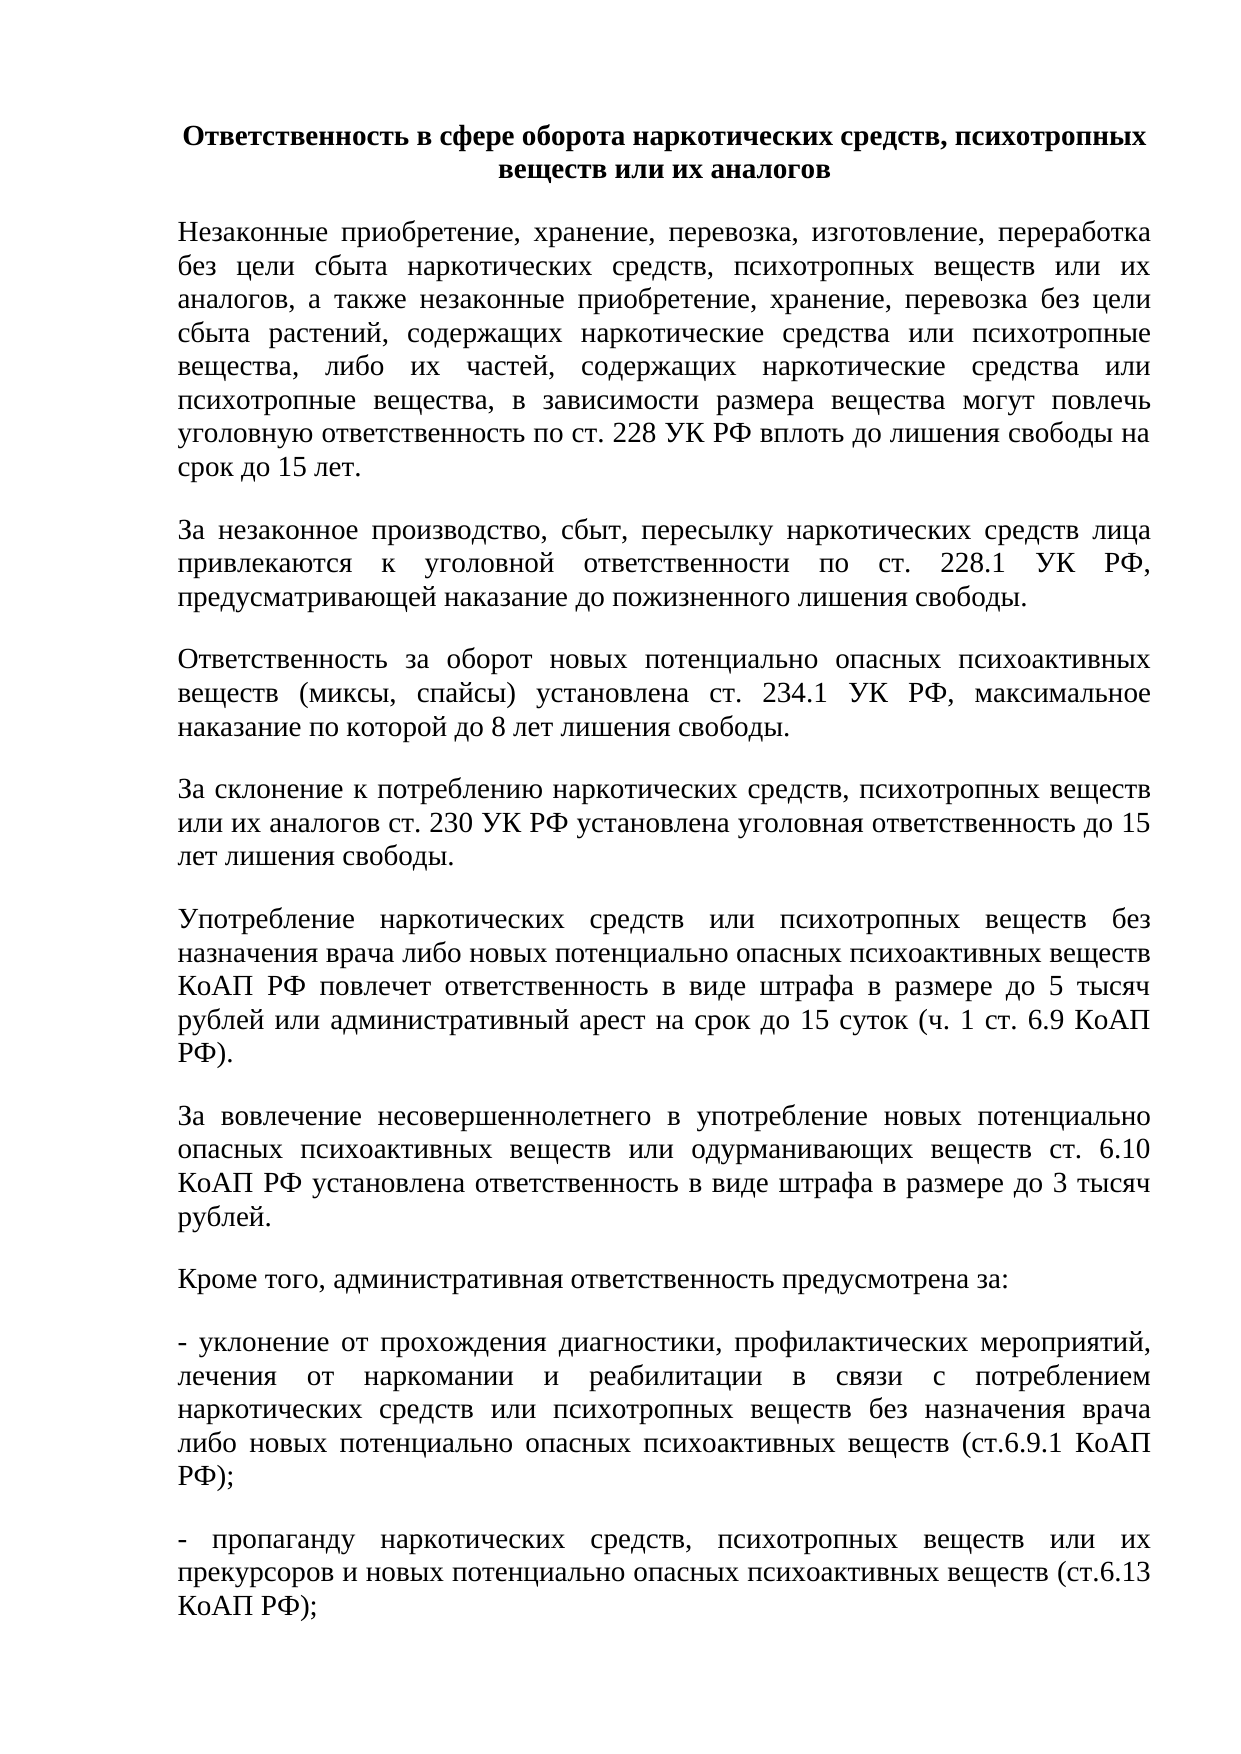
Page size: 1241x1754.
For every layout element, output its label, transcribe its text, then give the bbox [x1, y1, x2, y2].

text Кроме того, административная ответственность предусмотрена за: [177, 1261, 1152, 1295]
text - пропаганду наркотических средств, психотропных веществ или их прекурсоров и новых потенциально опасных психоактивных веществ (ст.6.13 КоАП РФ); [177, 1521, 1152, 1622]
text За склонение к потреблению наркотических средств, психотропных веществ или их аналогов ст. 230 УК РФ установлена уголовная ответственность до 15 лет лишения свободы. [177, 771, 1152, 872]
text Ответственность за оборот новых потенциально опасных психоактивных веществ (миксы, спайсы) установлена ст. 234.1 УК РФ, максимальное наказание по которой до 8 лет лишения свободы. [177, 642, 1152, 742]
text Ответственность в сфере оборота наркотических средств, психотропных веществ или их аналогов [177, 118, 1152, 185]
text За вовлечение несовершеннолетнего в употребление новых потенциально опасных психоактивных веществ или одурманивающих веществ ст. 6.10 КоАП РФ установлена ответственность в виде штрафа в размере до 3 тысяч рублей. [177, 1098, 1152, 1232]
text Незаконные приобретение, хранение, перевозка, изготовление, переработка без цели сбыта наркотических средств, психотропных веществ или их аналогов, а также незаконные приобретение, хранение, перевозка без цели сбыта растений, содержащих наркотические средства или психотропные вещества, либо их частей, содержащих наркотические средства или психотропные вещества, в зависимости размера вещества могут повлечь уголовную ответственность по ст. 228 УК РФ вплоть до лишения свободы на срок до 15 лет. [177, 214, 1152, 483]
text За незаконное производство, сбыт, пересылку наркотических средств лица привлекаются к уголовной ответственности по ст. 228.1 УК РФ, предусматривающей наказание до пожизненного лишения свободы. [177, 512, 1152, 612]
text - уклонение от прохождения диагностики, профилактических мероприятий, лечения от наркомании и реабилитации в связи с потреблением наркотических средств или психотропных веществ без назначения врача либо новых потенциально опасных психоактивных веществ (ст.6.9.1 КоАП РФ); [177, 1324, 1152, 1492]
text Употребление наркотических средств или психотропных веществ без назначения врача либо новых потенциально опасных психоактивных веществ КоАП РФ повлечет ответственность в виде штрафа в размере до 5 тысяч рублей или административный арест на срок до 15 суток (ч. 1 ст. 6.9 КоАП РФ). [177, 901, 1152, 1069]
